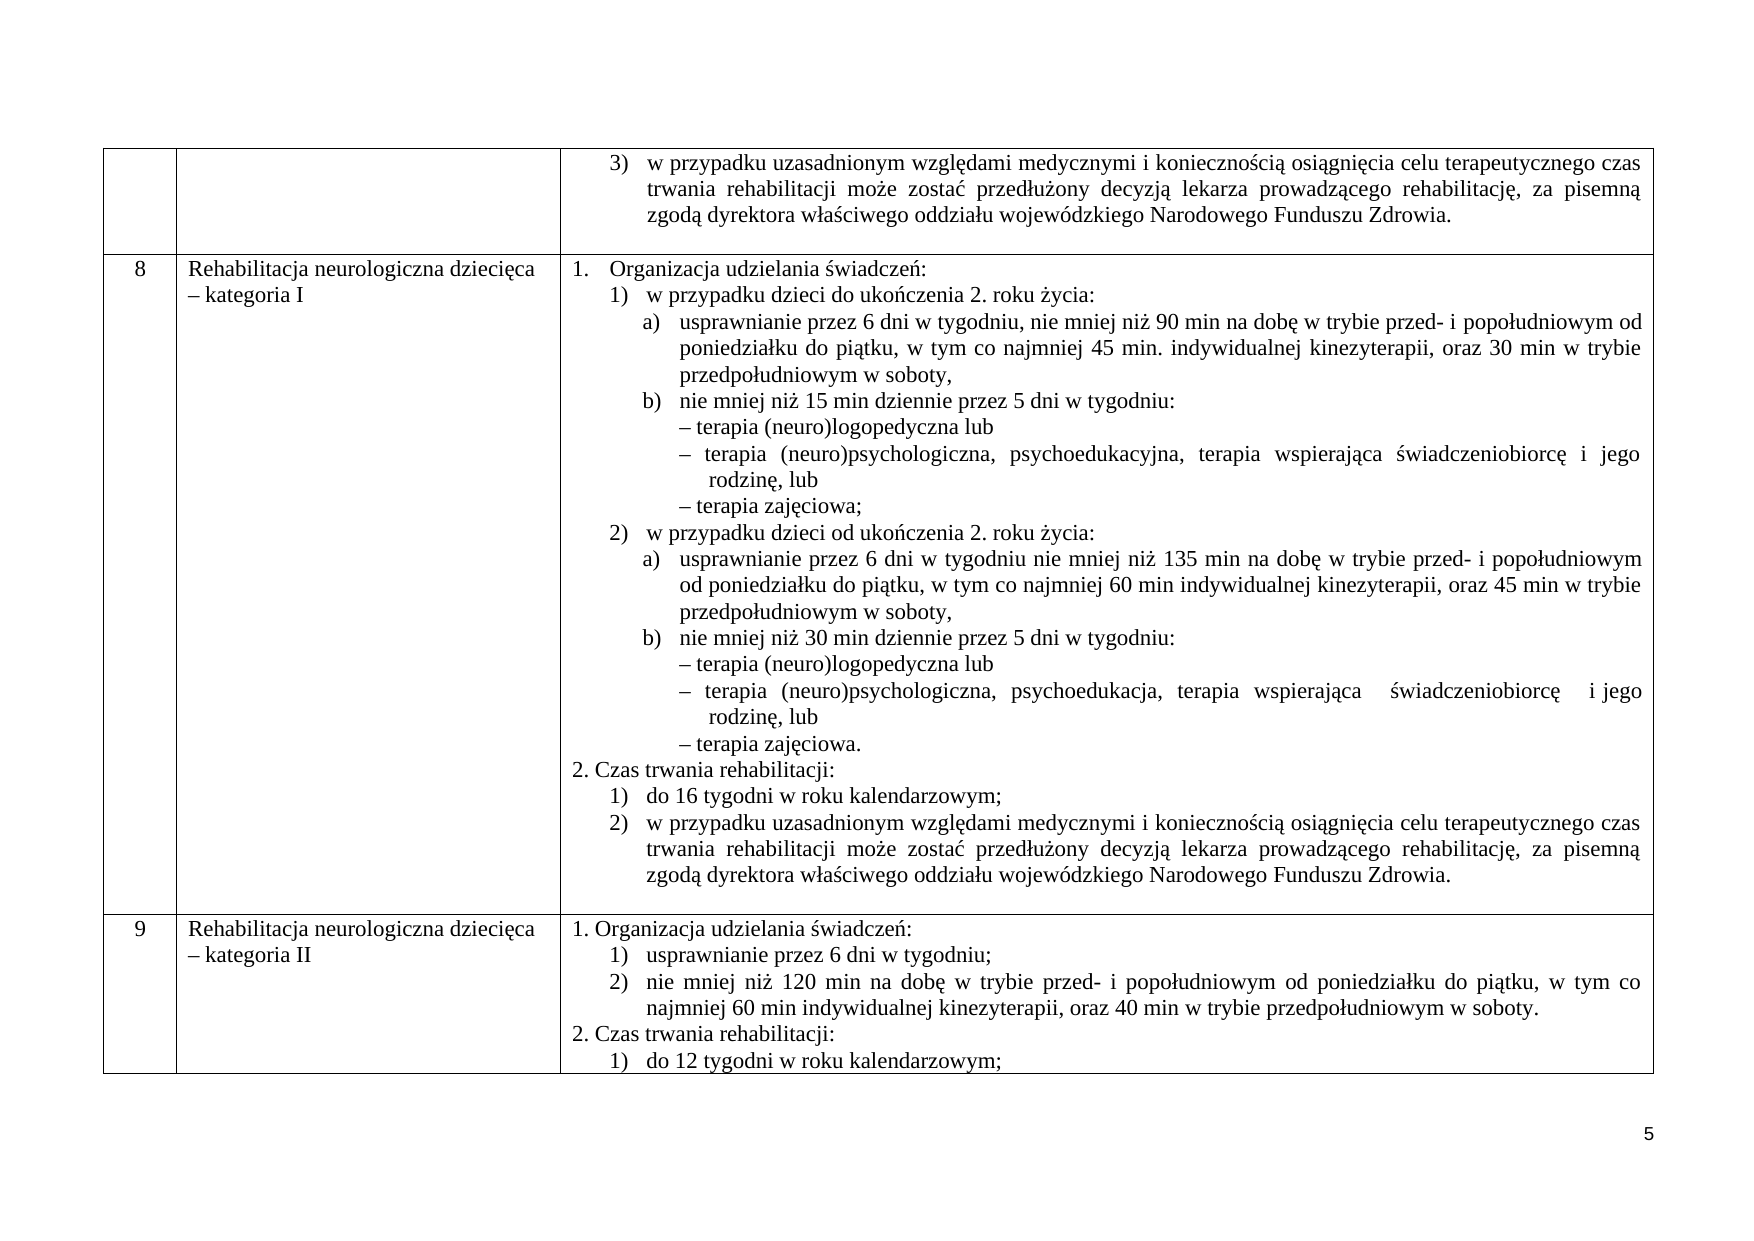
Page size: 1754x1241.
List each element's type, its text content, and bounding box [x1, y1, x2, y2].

table_cell Rehabilitacja neurologiczna dziecięca – kategoria I [177, 255, 560, 914]
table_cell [561, 149, 1653, 254]
table_cell 7 [104, 149, 176, 254]
table_cell 8 [104, 255, 176, 914]
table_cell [177, 915, 560, 1073]
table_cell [561, 915, 1653, 1073]
table_cell 9 [104, 915, 176, 1073]
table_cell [177, 149, 560, 254]
table_cell Organizacja udzielania świadczeń: w przypadku dzieci do ukończenia 2. roku życia: usprawnianie przez 6 dni w tygodniu, nie mniej niż 90 min na dobę w trybie przed- i popołudniowym od poniedziałku do piątku, w tym co najmniej 45 min. indywidualnej kinezyterapii, oraz 30 min w trybie przedpołudniowym w soboty, nie mniej niż 15 min dziennie przez 5 dni w tygodniu: – terapia (neuro)logopedyczna lub – terapia (neuro)psychologiczna, psychoedukacyjna, terapia wspierająca świadczeniobiorcę i jego rodzinę, lub – terapia zajęciowa; w przypadku dzieci od ukończenia 2. roku życia: usprawnianie przez 6 dni w tygodniu nie mniej niż 135 min na dobę w trybie przed- i popołudniowym od poniedziałku do piątku, w tym co najmniej 60 min indywidualnej kinezyterapii, oraz 45 min w trybie przedpołudniowym w soboty, nie mniej niż 30 min dziennie przez 5 dni w tygodniu: – terapia (neuro)logopedyczna lub – terapia (neuro)psychologiczna, psychoedukacja, terapia wspierająca świadczeniobiorcę i jego rodzinę, lub – terapia zajęciowa. 2. Czas trwania rehabilitacji: do 16 tygodni w roku kalendarzowym; w przypadku uzasadnionym względami medycznymi i koniecznością osiągnięcia celu terapeutycznego czas trwania rehabilitacji może zostać przedłużony decyzją lekarza prowadzącego rehabilitację, za pisemną zgodą dyrektora właściwego oddziału wojewódzkiego Narodowego Funduszu Zdrowia. [561, 255, 1653, 914]
